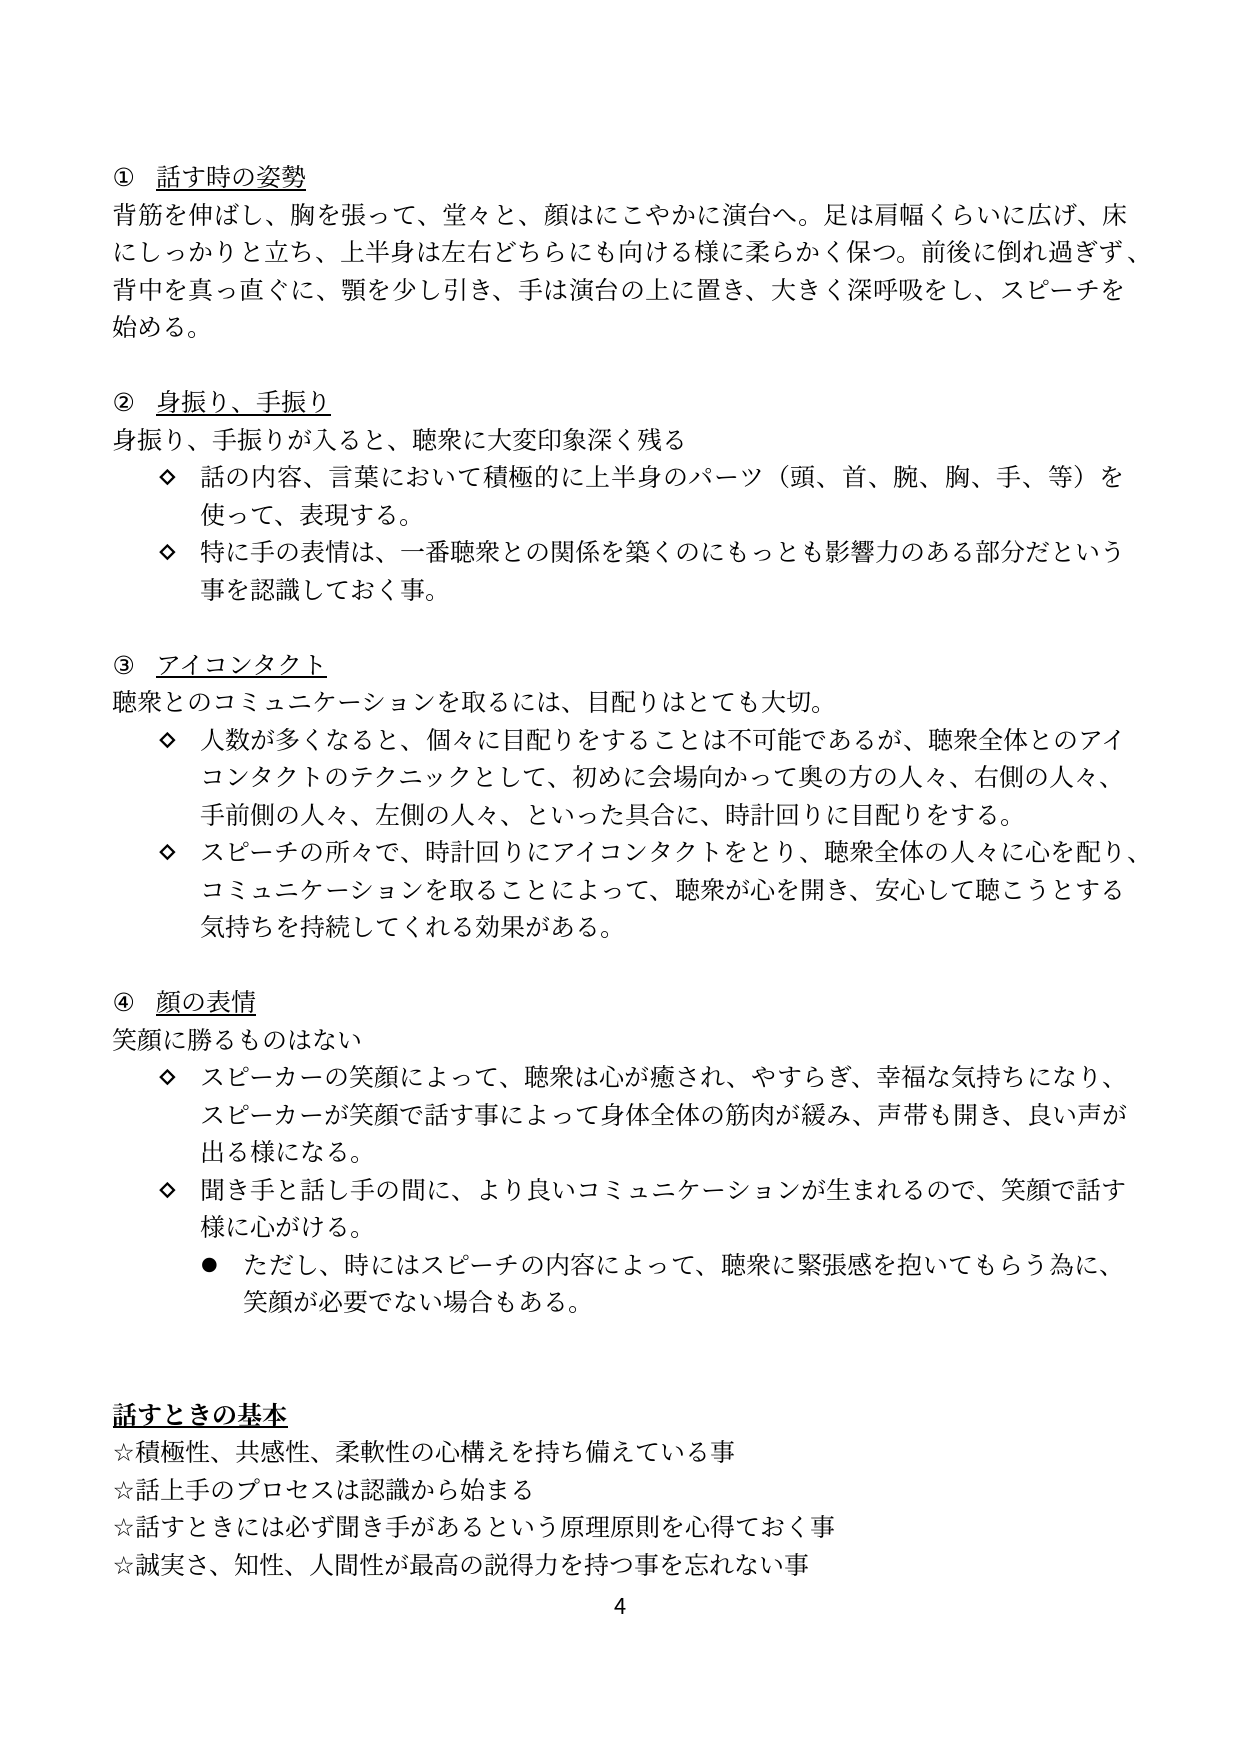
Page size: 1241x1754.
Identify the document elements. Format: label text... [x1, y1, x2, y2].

text 背筋を伸ばし、胸を張って、堂々と、顔はにこやかに演台へ。足は肩幅くらいに広げ、床にしっかりと立ち、上半身は左右どちらにも向ける様に柔らかく保つ。前後に倒れ過ぎず、背中を真っ直ぐに、顎を少し引き、手は演台の上に置き、大きく深呼吸をし、スピーチを始める。 [112, 194, 1128, 344]
text 笑顔に勝るものはない [112, 1019, 1128, 1057]
list 顔の表情 [112, 982, 1128, 1019]
text 身振り、手振りが入ると、聴衆に大変印象深く残る [112, 419, 1128, 457]
list 身振り、手振り [112, 382, 1128, 419]
text ☆誠実さ、知性、人間性が最高の説得力を持つ事を忘れない事 [112, 1544, 1128, 1582]
list 人数が多くなると、個々に目配りをすることは不可能であるが、聴衆全体とのアイコンタクトのテクニックとして、初めに会場向かって奥の方の人々、右側の人々、手前側の人々、左側の人々、といった具合に、時計回りに目配りをする。 [156, 719, 1128, 832]
list アイコンタクト [112, 644, 1128, 682]
text 聴衆とのコミュニケーションを取るには、目配りはとても大切。 [112, 682, 1128, 719]
list 聞き手と話し手の間に、より良いコミュニケーションが生まれるので、笑顔で話す様に心がける。 [156, 1169, 1128, 1244]
list 話の内容、言葉において積極的に上半身のパーツ（頭、首、腕、胸、手、等）を使って、表現する。 [156, 457, 1128, 532]
text ☆話上手のプロセスは認識から始まる [112, 1469, 1128, 1507]
list 話す時の姿勢 [112, 157, 1128, 194]
list スピーカーの笑顔によって、聴衆は心が癒され、やすらぎ、幸福な気持ちになり、スピーカーが笑顔で話す事によって身体全体の筋肉が緩み、声帯も開き、良い声が出る様になる。 [156, 1057, 1128, 1169]
text 話すときの基本 [112, 1394, 1128, 1432]
list ただし、時にはスピーチの内容によって、聴衆に緊張感を抱いてもらう為に、笑顔が必要でない場合もある。 [200, 1244, 1128, 1319]
text ☆話すときには必ず聞き手があるという原理原則を心得ておく事 [112, 1507, 1128, 1544]
list 特に手の表情は、一番聴衆との関係を築くのにもっとも影響力のある部分だという事を認識しておく事。 [156, 532, 1128, 607]
list スピーチの所々で、時計回りにアイコンタクトをとり、聴衆全体の人々に心を配り、コミュニケーションを取ることによって、聴衆が心を開き、安心して聴こうとする気持ちを持続してくれる効果がある。 [156, 832, 1128, 944]
text ☆積極性、共感性、柔軟性の心構えを持ち備えている事 [112, 1432, 1128, 1469]
